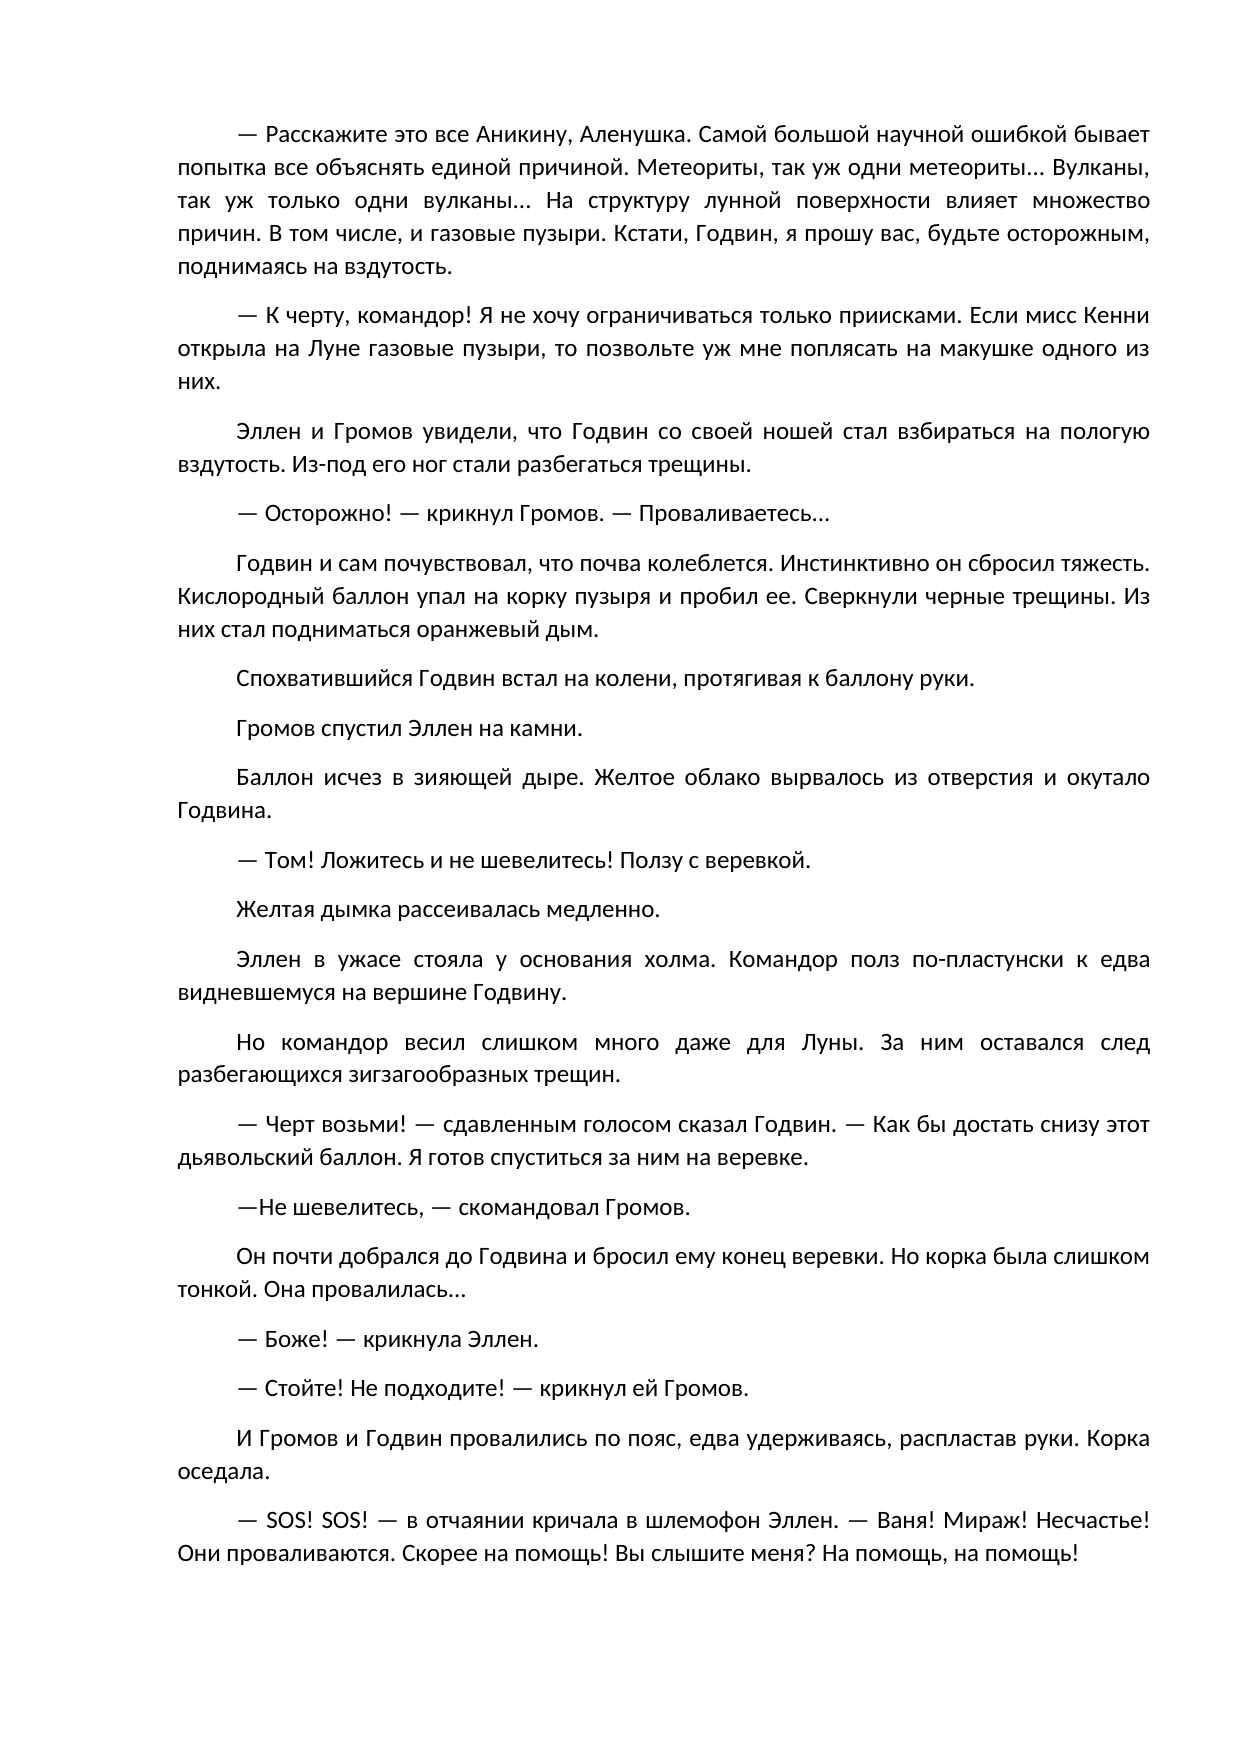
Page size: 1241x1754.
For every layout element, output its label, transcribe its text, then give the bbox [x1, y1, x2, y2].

text Желтая дымка рассеивалась медленно. [177, 893, 1152, 924]
text Эллен в ужасе стояла у основания холма. Командор полз по-пластунски к едва видневшемуся на вершине Годвину. [177, 943, 1152, 1007]
text — Расскажите это все Аникину, Аленушка. Самой большой научной ошибкой бывает попытка все объяснять единой причиной. Метеориты, так уж одни метеориты... Вулканы, так уж только одни вулканы... На структуру лунной поверхности влияет множество причин. В том числе, и газовые пузыри. Кстати, Годвин, я прошу вас, будьте осторожным, поднимаясь на вздутость. [177, 118, 1152, 280]
text Но командор весил слишком много даже для Луны. За ним оставался след разбегающихся зигзагообразных трещин. [177, 1026, 1152, 1089]
text — Боже! — крикнула Эллен. [177, 1323, 1152, 1353]
text — Том! Ложитесь и не шевелитесь! Ползу с веревкой. [177, 844, 1152, 874]
text — Стойте! Не подходите! — крикнул ей Громов. [177, 1372, 1152, 1403]
text Он почти добрался до Годвина и бросил ему конец веревки. Но корка была слишком тонкой. Она провалилась... [177, 1240, 1152, 1304]
text И Громов и Годвин провалились по пояс, едва удерживаясь, распластав руки. Корка оседала. [177, 1422, 1152, 1485]
text Баллон исчез в зияющей дыре. Желтое облако вырвалось из отверстия и окутало Годвина. [177, 761, 1152, 825]
text — Осторожно! — крикнул Громов. — Проваливаетесь... [177, 497, 1152, 528]
text Громов спустил Эллен на камни. [177, 712, 1152, 742]
text —Не шевелитесь, — скомандовал Громов. [177, 1191, 1152, 1221]
text — SOS! SOS! — в отчаянии кричала в шлемофон Эллен. — Ваня! Мираж! Несчастье! Они проваливаются. Скорее на помощь! Вы слышите меня? На помощь, на помощь! [177, 1504, 1152, 1568]
text Эллен и Громов увидели, что Годвин со своей ношей стал взбираться на пологую вздутость. Из-под его ног стали разбегаться трещины. [177, 415, 1152, 478]
text — К черту, командор! Я не хочу ограничиваться только приисками. Если мисс Кенни открыла на Луне газовые пузыри, то позвольте уж мне поплясать на макушке одного из них. [177, 299, 1152, 396]
text Спохватившийся Годвин встал на колени, протягивая к баллону руки. [177, 662, 1152, 693]
text Годвин и сам почувствовал, что почва колеблется. Инстинктивно он сбросил тяжесть. Кислородный баллон упал на корку пузыря и пробил ее. Сверкнули черные трещины. Из них стал подниматься оранжевый дым. [177, 547, 1152, 643]
text — Черт возьми! — сдавленным голосом сказал Годвин. — Как бы достать снизу этот дьявольский баллон. Я готов спуститься за ним на веревке. [177, 1108, 1152, 1172]
